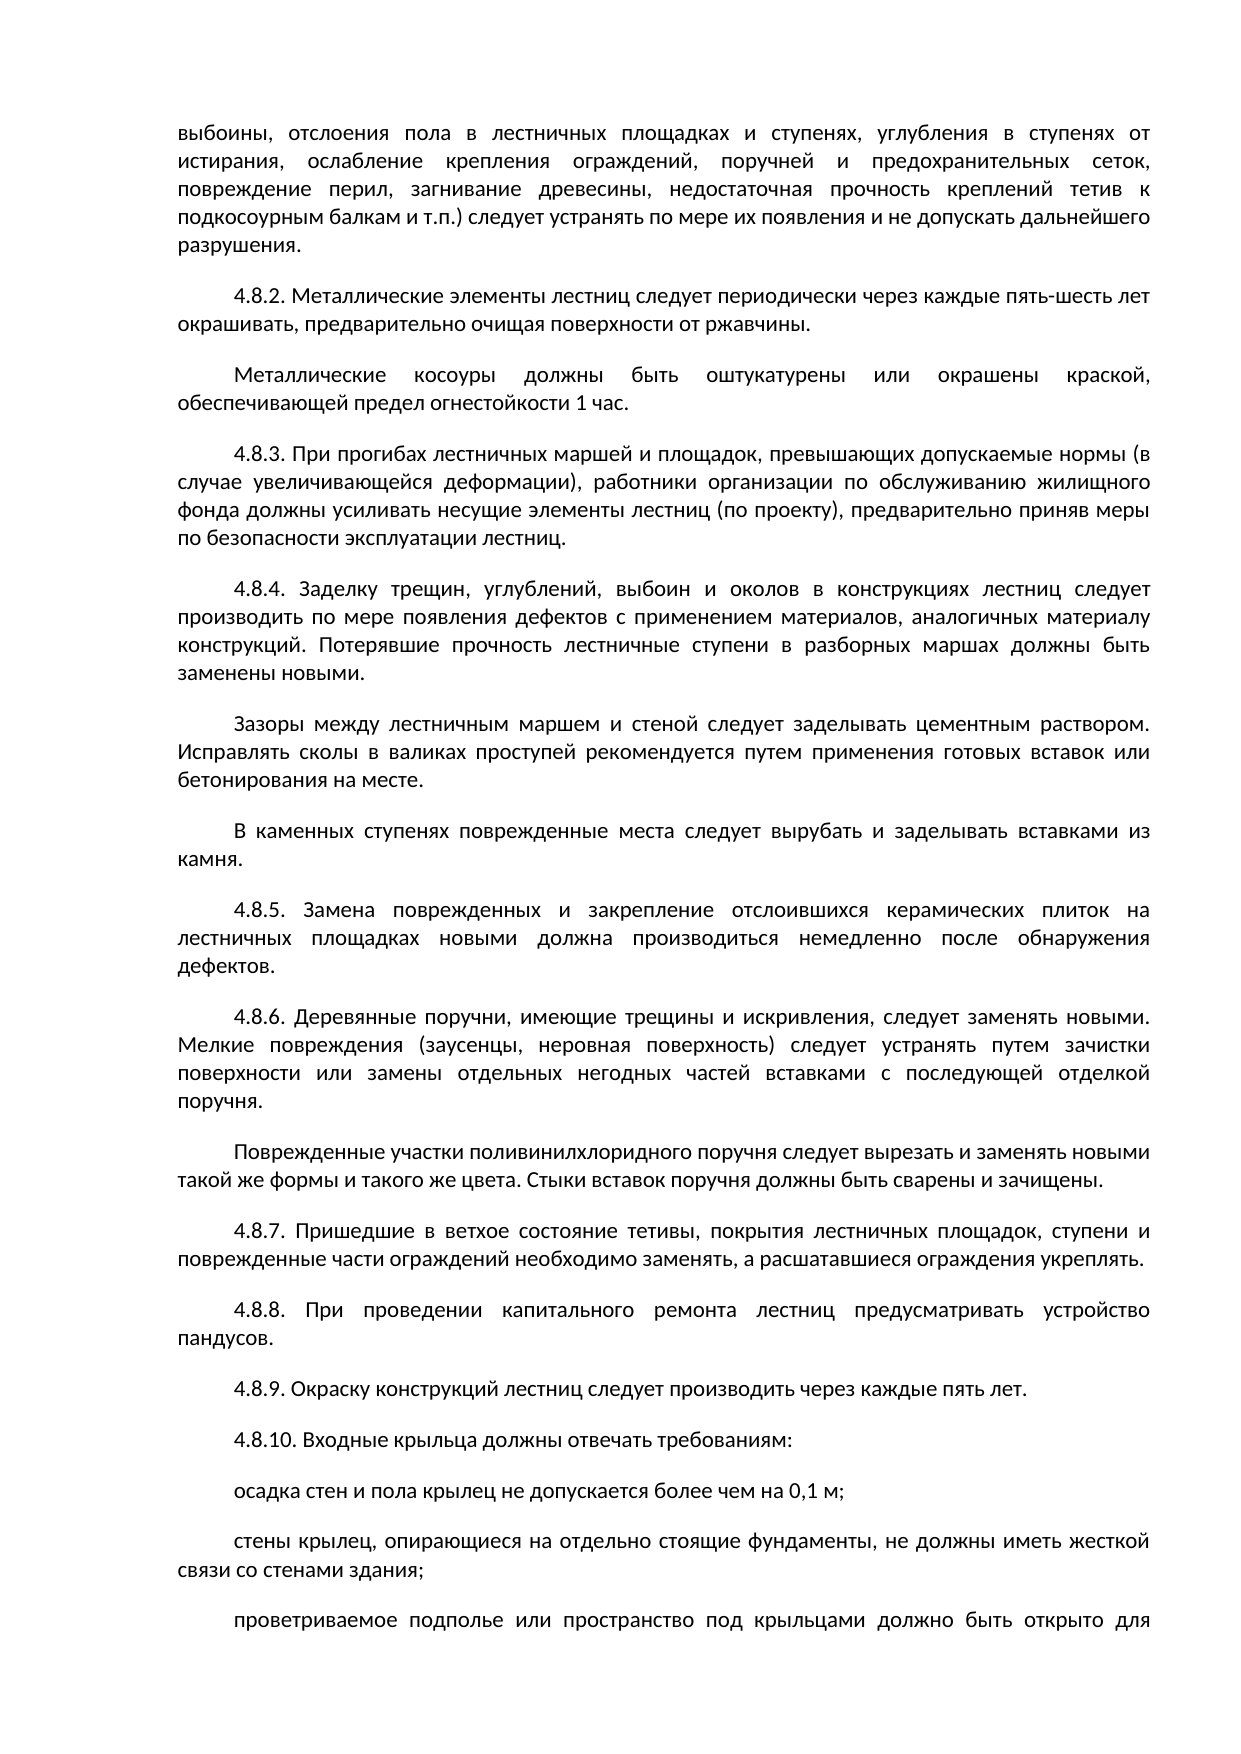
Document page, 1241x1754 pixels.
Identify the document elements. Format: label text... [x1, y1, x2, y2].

text Металлические косоуры должны быть оштукатурены или окрашены краской, обеспечивающей предел огнестойкости 1 час. [177, 360, 1152, 416]
text 4.8.10. Входные крыльца должны отвечать требованиям: [177, 1425, 1152, 1453]
text В каменных ступенях поврежденные места следует вырубать и заделывать вставками из камня. [177, 816, 1152, 872]
text 4.8.2. Металлические элементы лестниц следует периодически через каждые пять-шесть лет окрашивать, предварительно очищая поверхности от ржавчины. [177, 281, 1152, 337]
text 4.8.8. При проведении капитального ремонта лестниц предусматривать устройство пандусов. [177, 1295, 1152, 1351]
text 4.8.4. Заделку трещин, углублений, выбоин и околов в конструкциях лестниц следует производить по мере появления дефектов с применением материалов, аналогичных материалу конструкций. Потерявшие прочность лестничные ступени в разборных маршах должны быть заменены новыми. [177, 574, 1152, 686]
text Поврежденные участки поливинилхлоридного поручня следует вырезать и заменять новыми такой же формы и такого же цвета. Стыки вставок поручня должны быть сварены и зачищены. [177, 1137, 1152, 1193]
text 4.8.5. Замена поврежденных и закрепление отслоившихся керамических плиток на лестничных площадках новыми должна производиться немедленно после обнаружения дефектов. [177, 895, 1152, 979]
text 4.8.7. Пришедшие в ветхое состояние тетивы, покрытия лестничных площадок, ступени и поврежденные части ограждений необходимо заменять, а расшатавшиеся ограждения укреплять. [177, 1216, 1152, 1272]
text 4.8.9. Окраску конструкций лестниц следует производить через каждые пять лет. [177, 1374, 1152, 1402]
text Зазоры между лестничным маршем и стеной следует заделывать цементным раствором. Исправлять сколы в валиках проступей рекомендуется путем применения готовых вставок или бетонирования на месте. [177, 709, 1152, 793]
text осадка стен и пола крылец не допускается более чем на 0,1 м; [177, 1476, 1152, 1504]
text 4.8.3. При прогибах лестничных маршей и площадок, превышающих допускаемые нормы (в случае увеличивающейся деформации), работники организации по обслуживанию жилищного фонда должны усиливать несущие элементы лестниц (по проекту), предварительно приняв меры по безопасности эксплуатации лестниц. [177, 439, 1152, 551]
text стены крылец, опирающиеся на отдельно стоящие фундаменты, не должны иметь жесткой связи со стенами здания; [177, 1527, 1152, 1583]
text 4.8.6. Деревянные поручни, имеющие трещины и искривления, следует заменять новыми. Мелкие повреждения (заусенцы, неровная поверхность) следует устранять путем зачистки поверхности или замены отдельных негодных частей вставками с последующей отделкой поручня. [177, 1002, 1152, 1114]
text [177, 118, 1152, 258]
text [177, 1606, 1152, 1634]
